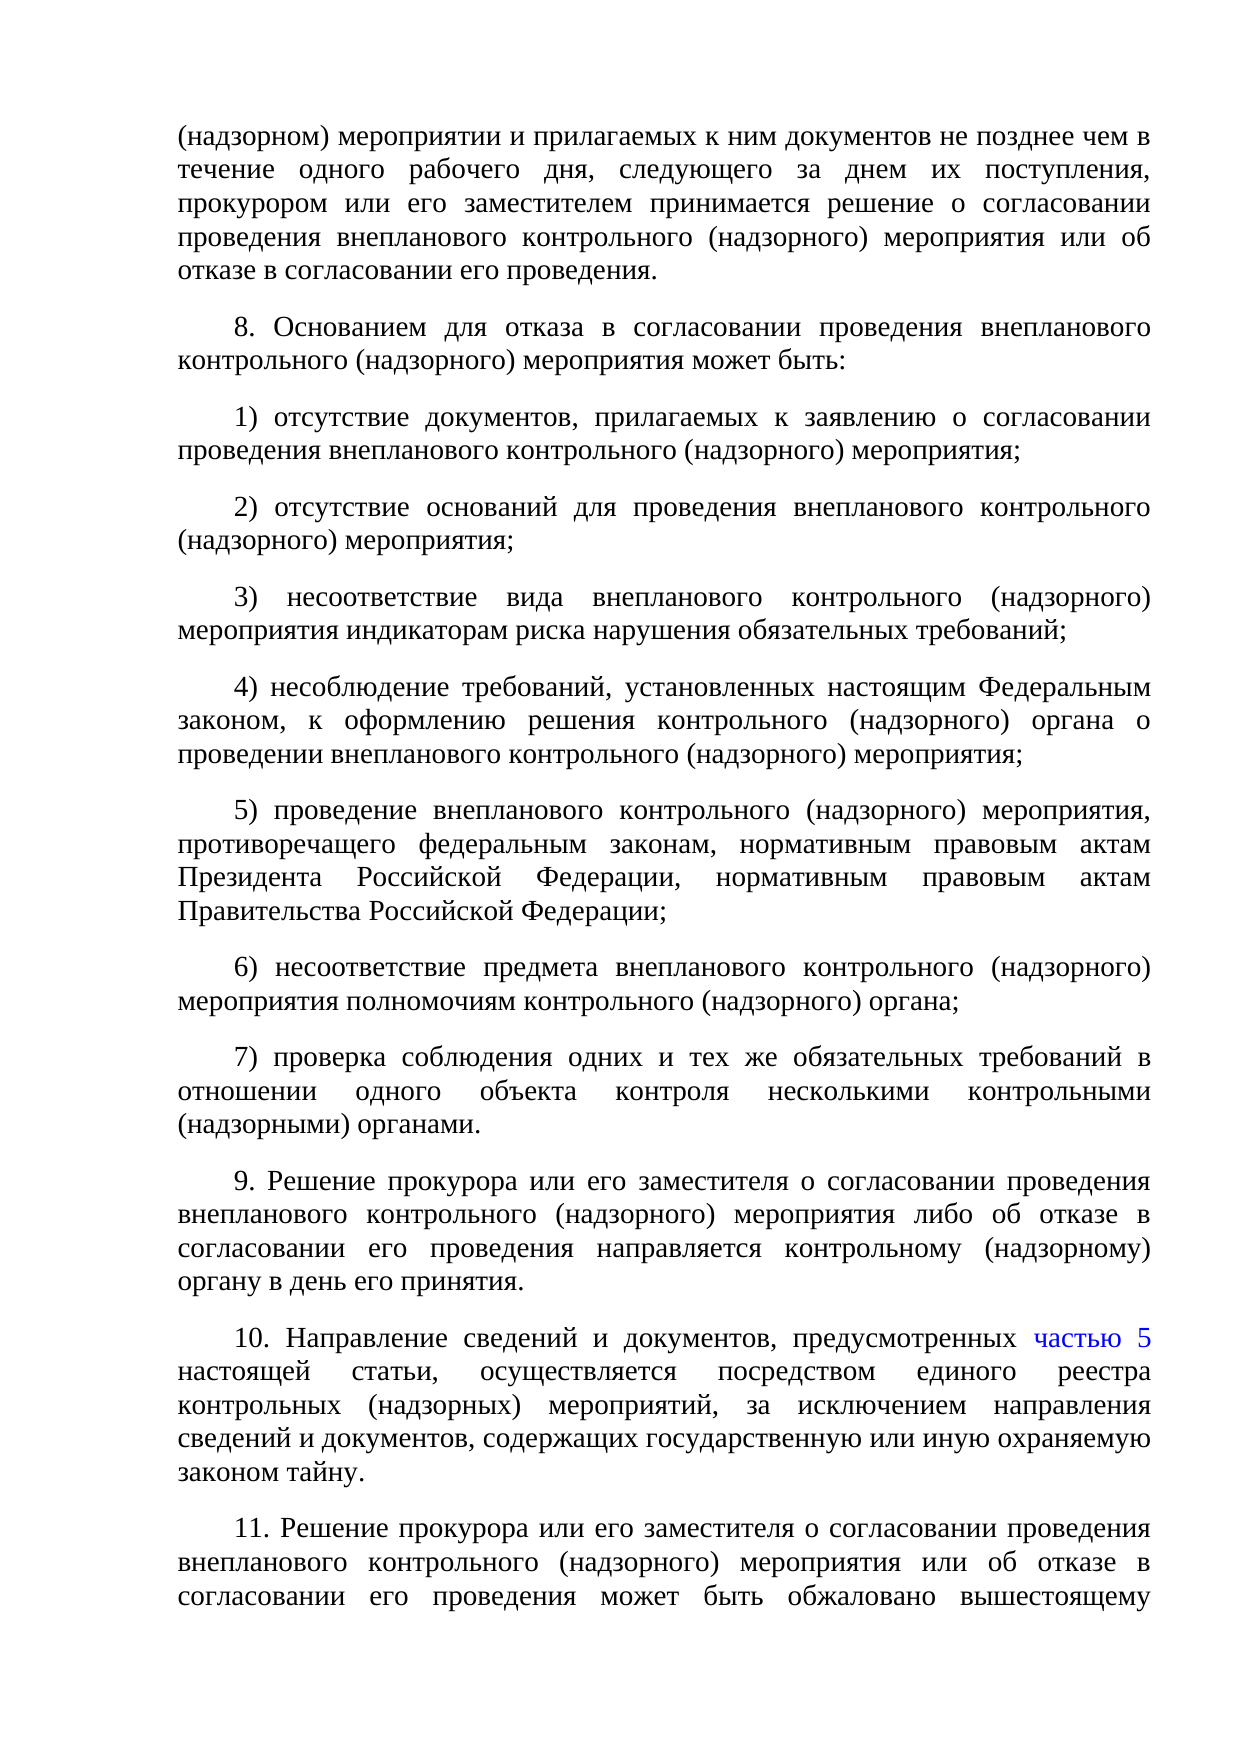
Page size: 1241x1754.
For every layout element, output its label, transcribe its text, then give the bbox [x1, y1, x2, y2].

text 9. Решение прокурора или его заместителя о согласовании проведения внепланового контрольного (надзорного) мероприятия либо об отказе в согласовании его проведения направляется контрольному (надзорному) органу в день его принятия. [177, 1163, 1152, 1297]
text 5) проведение внепланового контрольного (надзорного) мероприятия, противоречащего федеральным законам, нормативным правовым актам Президента Российской Федерации, нормативным правовым актам Правительства Российской Федерации; [177, 792, 1152, 926]
text 4) несоблюдение требований, установленных настоящим Федеральным законом, к оформлению решения контрольного (надзорного) органа о проведении внепланового контрольного (надзорного) мероприятия; [177, 669, 1152, 769]
text 6) несоответствие предмета внепланового контрольного (надзорного) мероприятия полномочиям контрольного (надзорного) органа; [177, 949, 1152, 1016]
text 2) отсутствие оснований для проведения внепланового контрольного (надзорного) мероприятия; [177, 489, 1152, 556]
text 1) отсутствие документов, прилагаемых к заявлению о согласовании проведения внепланового контрольного (надзорного) мероприятия; [177, 399, 1152, 466]
text 10. Направление сведений и документов, предусмотренных частью 5 настоящей статьи, осуществляется посредством единого реестра контрольных (надзорных) мероприятий, за исключением направления сведений и документов, содержащих государственную или иную охраняемую законом тайну. [177, 1320, 1152, 1488]
text 3) несоответствие вида внепланового контрольного (надзорного) мероприятия индикаторам риска нарушения обязательных требований; [177, 579, 1152, 646]
text 7) проверка соблюдения одних и тех же обязательных требований в отношении одного объекта контроля несколькими контрольными (надзорными) органами. [177, 1039, 1152, 1140]
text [177, 1511, 1152, 1611]
text 8. Основанием для отказа в согласовании проведения внепланового контрольного (надзорного) мероприятия может быть: [177, 309, 1152, 376]
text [177, 118, 1152, 286]
